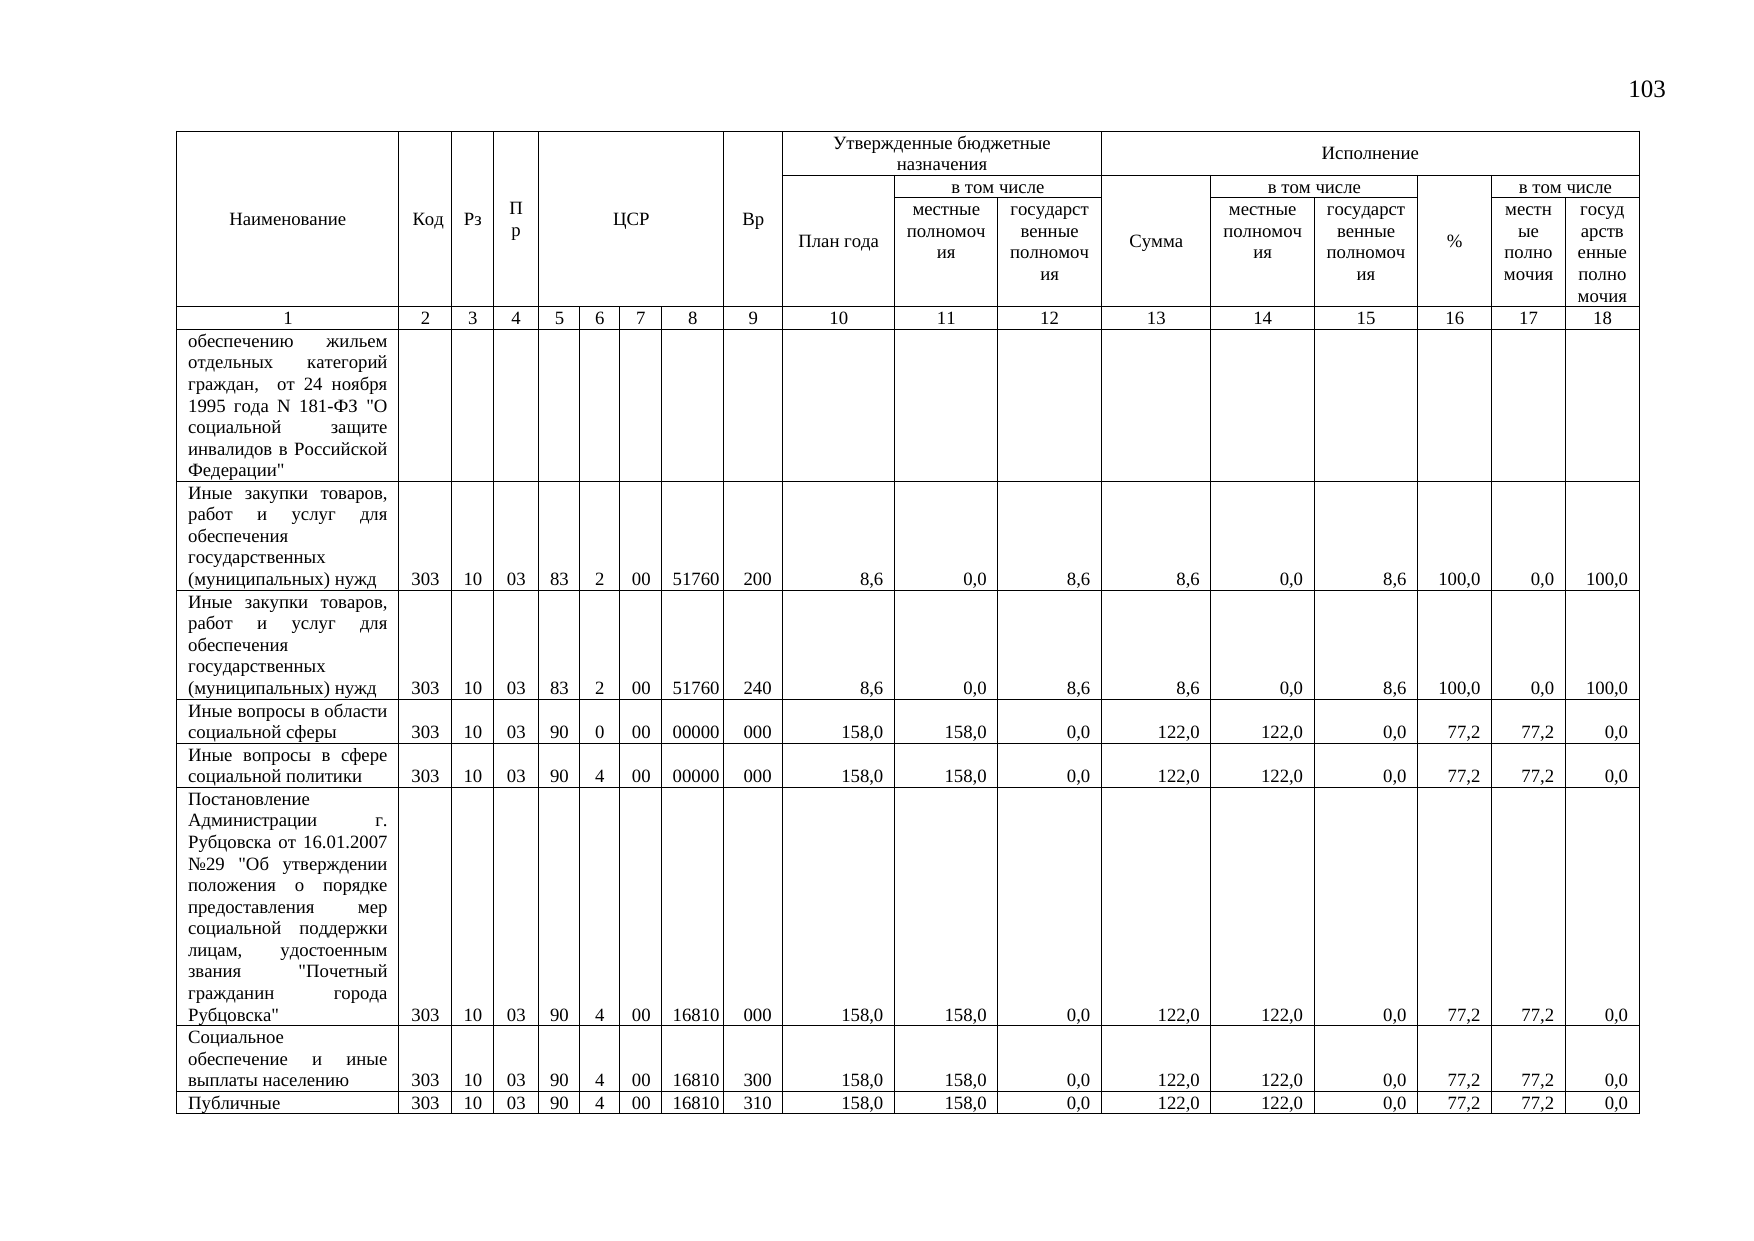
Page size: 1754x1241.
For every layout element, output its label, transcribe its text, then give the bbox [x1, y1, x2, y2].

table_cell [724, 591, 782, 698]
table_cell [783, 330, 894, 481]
table_cell 6 [580, 307, 619, 329]
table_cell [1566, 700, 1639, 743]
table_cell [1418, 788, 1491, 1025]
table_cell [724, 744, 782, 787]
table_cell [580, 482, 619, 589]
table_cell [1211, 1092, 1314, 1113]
table_cell 18 [1566, 307, 1639, 329]
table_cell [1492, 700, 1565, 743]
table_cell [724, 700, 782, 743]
table_cell 16 [1418, 307, 1491, 329]
table_cell 9 [724, 307, 782, 329]
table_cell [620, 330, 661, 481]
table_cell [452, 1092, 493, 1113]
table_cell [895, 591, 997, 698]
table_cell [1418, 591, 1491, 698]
table_header Пр [494, 132, 538, 306]
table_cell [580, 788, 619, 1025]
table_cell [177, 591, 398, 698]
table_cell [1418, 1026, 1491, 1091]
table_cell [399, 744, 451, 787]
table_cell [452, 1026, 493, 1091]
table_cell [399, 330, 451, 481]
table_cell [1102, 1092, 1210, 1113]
table_cell в том числе [1211, 176, 1417, 197]
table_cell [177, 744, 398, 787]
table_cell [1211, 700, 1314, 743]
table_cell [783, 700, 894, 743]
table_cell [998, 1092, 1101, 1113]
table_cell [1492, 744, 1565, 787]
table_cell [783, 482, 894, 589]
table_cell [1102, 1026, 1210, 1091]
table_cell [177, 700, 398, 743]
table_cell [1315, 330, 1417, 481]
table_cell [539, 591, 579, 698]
table_cell 8 [662, 307, 723, 329]
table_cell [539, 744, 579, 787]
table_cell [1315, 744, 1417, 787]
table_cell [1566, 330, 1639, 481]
table_cell 11 [895, 307, 997, 329]
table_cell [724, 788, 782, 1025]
table_header Исполнение [1102, 132, 1639, 175]
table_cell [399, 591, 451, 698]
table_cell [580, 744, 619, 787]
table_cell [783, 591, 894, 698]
table_header ЦСР [539, 132, 723, 306]
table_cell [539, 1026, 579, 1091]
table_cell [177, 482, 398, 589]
table_cell государственные полномочия [1566, 198, 1639, 306]
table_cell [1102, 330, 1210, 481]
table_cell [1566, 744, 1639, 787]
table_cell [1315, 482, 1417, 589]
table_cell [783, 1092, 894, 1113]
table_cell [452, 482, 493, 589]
table_cell 10 [783, 307, 894, 329]
table_cell Сумма [1102, 176, 1210, 306]
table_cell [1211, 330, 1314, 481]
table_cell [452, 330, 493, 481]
table_cell 4 [494, 307, 538, 329]
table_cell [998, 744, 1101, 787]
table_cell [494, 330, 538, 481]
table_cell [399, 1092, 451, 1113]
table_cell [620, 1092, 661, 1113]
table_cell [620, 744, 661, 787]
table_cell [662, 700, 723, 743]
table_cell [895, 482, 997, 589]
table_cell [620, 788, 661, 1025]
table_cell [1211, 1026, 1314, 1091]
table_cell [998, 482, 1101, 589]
table_cell местные полномочия [1211, 198, 1314, 306]
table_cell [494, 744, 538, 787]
table_cell % [1418, 176, 1491, 306]
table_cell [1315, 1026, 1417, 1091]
table_header Вр [724, 132, 782, 306]
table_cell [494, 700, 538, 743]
table_cell 1 [177, 307, 398, 329]
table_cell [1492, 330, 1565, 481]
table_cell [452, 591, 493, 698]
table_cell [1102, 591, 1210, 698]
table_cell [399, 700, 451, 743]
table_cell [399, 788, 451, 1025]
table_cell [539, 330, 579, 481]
table_cell 12 [998, 307, 1101, 329]
table_cell 2 [399, 307, 451, 329]
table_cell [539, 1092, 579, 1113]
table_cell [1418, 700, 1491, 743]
table_header Наименование [177, 132, 398, 306]
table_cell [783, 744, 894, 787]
table_cell 13 [1102, 307, 1210, 329]
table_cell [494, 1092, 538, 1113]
table_cell 5 [539, 307, 579, 329]
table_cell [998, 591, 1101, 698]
table_cell государственные полномочия [1315, 198, 1417, 306]
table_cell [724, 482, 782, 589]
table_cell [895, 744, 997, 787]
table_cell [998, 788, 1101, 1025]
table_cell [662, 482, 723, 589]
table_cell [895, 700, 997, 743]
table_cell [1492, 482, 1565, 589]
table_cell 17 [1492, 307, 1565, 329]
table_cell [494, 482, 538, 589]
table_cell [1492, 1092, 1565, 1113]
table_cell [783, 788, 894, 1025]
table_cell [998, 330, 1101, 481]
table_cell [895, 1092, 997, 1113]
table_cell 7 [620, 307, 661, 329]
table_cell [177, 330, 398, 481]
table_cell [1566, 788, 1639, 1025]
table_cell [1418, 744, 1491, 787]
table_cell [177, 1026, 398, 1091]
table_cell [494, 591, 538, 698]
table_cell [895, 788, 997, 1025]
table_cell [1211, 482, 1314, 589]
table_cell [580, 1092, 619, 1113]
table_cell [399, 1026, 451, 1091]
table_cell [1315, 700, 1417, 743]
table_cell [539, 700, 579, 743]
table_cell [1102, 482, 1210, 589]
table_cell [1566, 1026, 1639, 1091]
table_cell в том числе [895, 176, 1101, 197]
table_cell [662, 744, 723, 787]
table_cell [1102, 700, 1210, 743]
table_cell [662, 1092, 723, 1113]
table_header Рз [452, 132, 493, 306]
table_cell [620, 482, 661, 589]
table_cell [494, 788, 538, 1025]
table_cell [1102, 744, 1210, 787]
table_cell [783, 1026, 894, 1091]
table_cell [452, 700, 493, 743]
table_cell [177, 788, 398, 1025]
table_header Утвержденные бюджетные назначения [783, 132, 1101, 175]
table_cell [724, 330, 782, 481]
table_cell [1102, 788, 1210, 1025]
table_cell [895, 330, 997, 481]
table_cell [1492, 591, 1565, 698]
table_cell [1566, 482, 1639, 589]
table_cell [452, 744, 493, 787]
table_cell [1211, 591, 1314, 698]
table_cell 3 [452, 307, 493, 329]
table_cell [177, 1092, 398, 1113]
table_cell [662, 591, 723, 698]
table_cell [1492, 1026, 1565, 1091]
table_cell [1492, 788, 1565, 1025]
table_header Код [399, 132, 451, 306]
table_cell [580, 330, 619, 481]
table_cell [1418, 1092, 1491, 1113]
table_cell местные полномочия [1492, 198, 1565, 306]
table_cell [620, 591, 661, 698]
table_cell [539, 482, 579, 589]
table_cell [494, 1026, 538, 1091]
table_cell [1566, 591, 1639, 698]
table_cell местные полномочия [895, 198, 997, 306]
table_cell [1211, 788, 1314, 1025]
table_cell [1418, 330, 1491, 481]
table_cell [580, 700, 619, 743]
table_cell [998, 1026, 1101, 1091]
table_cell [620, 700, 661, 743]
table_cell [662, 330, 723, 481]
table_cell План года [783, 176, 894, 306]
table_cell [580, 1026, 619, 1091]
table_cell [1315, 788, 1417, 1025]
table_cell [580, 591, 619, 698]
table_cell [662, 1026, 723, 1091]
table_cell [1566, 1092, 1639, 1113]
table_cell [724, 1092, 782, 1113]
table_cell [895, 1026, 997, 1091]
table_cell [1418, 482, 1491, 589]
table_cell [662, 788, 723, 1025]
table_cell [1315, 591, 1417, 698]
table_cell 14 [1211, 307, 1314, 329]
table_cell 15 [1315, 307, 1417, 329]
table_cell государственные полномочия [998, 198, 1101, 306]
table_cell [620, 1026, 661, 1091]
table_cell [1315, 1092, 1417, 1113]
table_cell в том числе [1492, 176, 1639, 197]
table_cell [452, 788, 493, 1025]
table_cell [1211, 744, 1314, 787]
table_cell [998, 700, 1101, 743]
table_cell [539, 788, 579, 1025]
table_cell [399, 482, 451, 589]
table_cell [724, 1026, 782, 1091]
